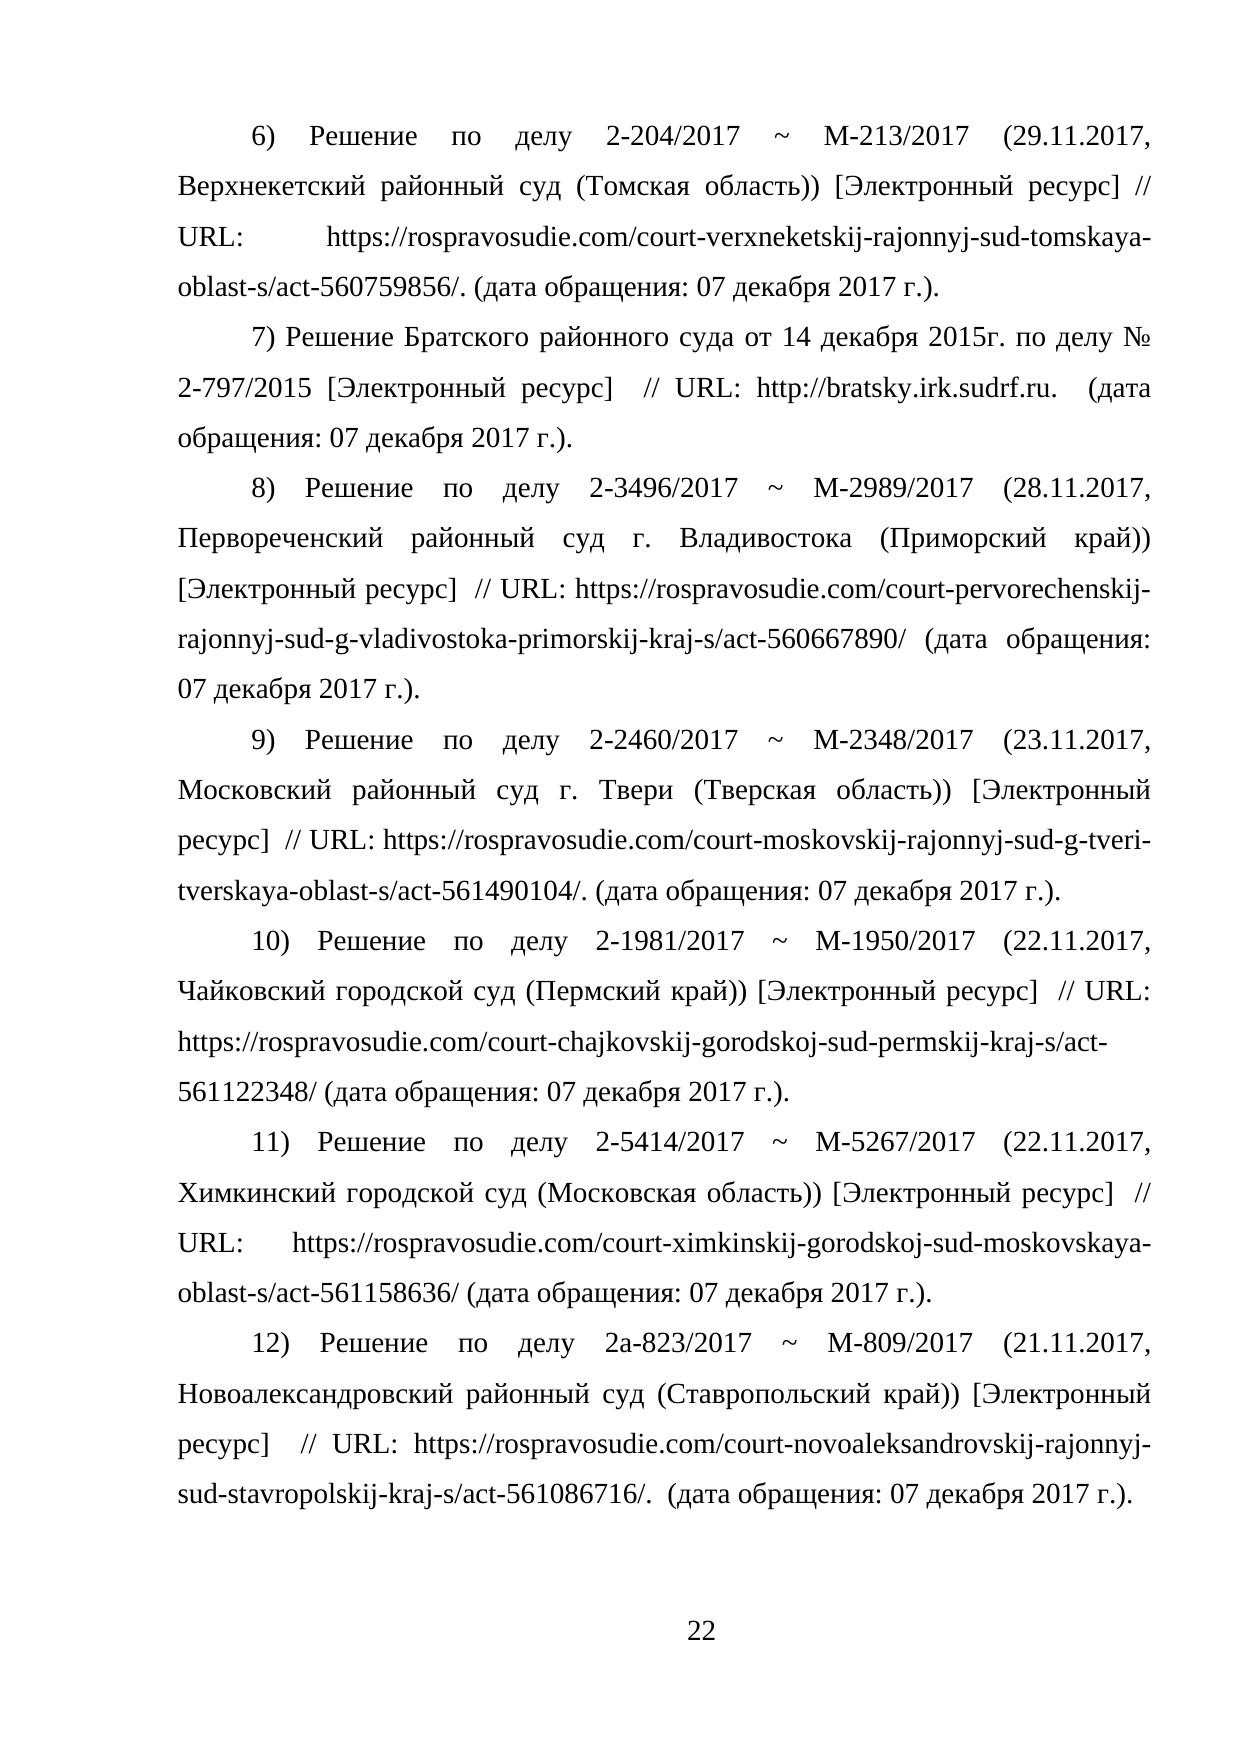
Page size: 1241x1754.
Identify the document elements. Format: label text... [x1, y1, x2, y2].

text 8) Решение по делу 2-3496/2017 ~ М-2989/2017 (28.11.2017, Первореченский районный суд г. Владивостока (Приморский край)) [Электронный ресурс] // URL: https://rospravosudie.com/court-pervorechenskij-rajonnyj-sud-g-vladivostoka-primorskij-kraj-s/act-560667890/ (дата обращения: 07 декабря 2017 г.). [177, 470, 1152, 705]
text 12) Решение по делу 2а-823/2017 ~ М-809/2017 (21.11.2017, Новоалександровский районный суд (Ставропольский край)) [Электронный ресурс] // URL: https://rospravosudie.com/court-novoaleksandrovskij-rajonnyj-sud-stavropolskij-kraj-s/act-561086716/. (дата обращения: 07 декабря 2017 г.). [177, 1326, 1152, 1510]
text 7) Решение Братского районного суда от 14 декабря 2015г. по делу № 2-797/2015 [Электронный ресурс] // URL: http://bratsky.irk.sudrf.ru. (дата обращения: 07 декабря 2017 г.). [177, 319, 1152, 453]
text 10) Решение по делу 2-1981/2017 ~ М-1950/2017 (22.11.2017, Чайковский городской суд (Пермский край)) [Электронный ресурс] // URL: https://rospravosudie.com/court-chajkovskij-gorodskoj-sud-permskij-kraj-s/act-561122348/ (дата обращения: 07 декабря 2017 г.). [177, 923, 1152, 1108]
text 11) Решение по делу 2-5414/2017 ~ М-5267/2017 (22.11.2017, Химкинский городской суд (Московская область)) [Электронный ресурс] // URL: https://rospravosudie.com/court-ximkinskij-gorodskoj-sud-moskovskaya-oblast-s/act-561158636/ (дата обращения: 07 декабря 2017 г.). [177, 1124, 1152, 1309]
text 6) Решение по делу 2-204/2017 ~ М-213/2017 (29.11.2017, Верхнекетский районный суд (Томская область)) [Электронный ресурс] // URL: https://rospravosudie.com/court-verxneketskij-rajonnyj-sud-tomskaya-oblast-s/act-560759856/. (дата обращения: 07 декабря 2017 г.). [177, 118, 1152, 303]
text 9) Решение по делу 2-2460/2017 ~ М-2348/2017 (23.11.2017, Московский районный суд г. Твери (Тверская область)) [Электронный ресурс] // URL: https://rospravosudie.com/court-moskovskij-rajonnyj-sud-g-tveri-tverskaya-oblast-s/act-561490104/. (дата обращения: 07 декабря 2017 г.). [177, 722, 1152, 906]
